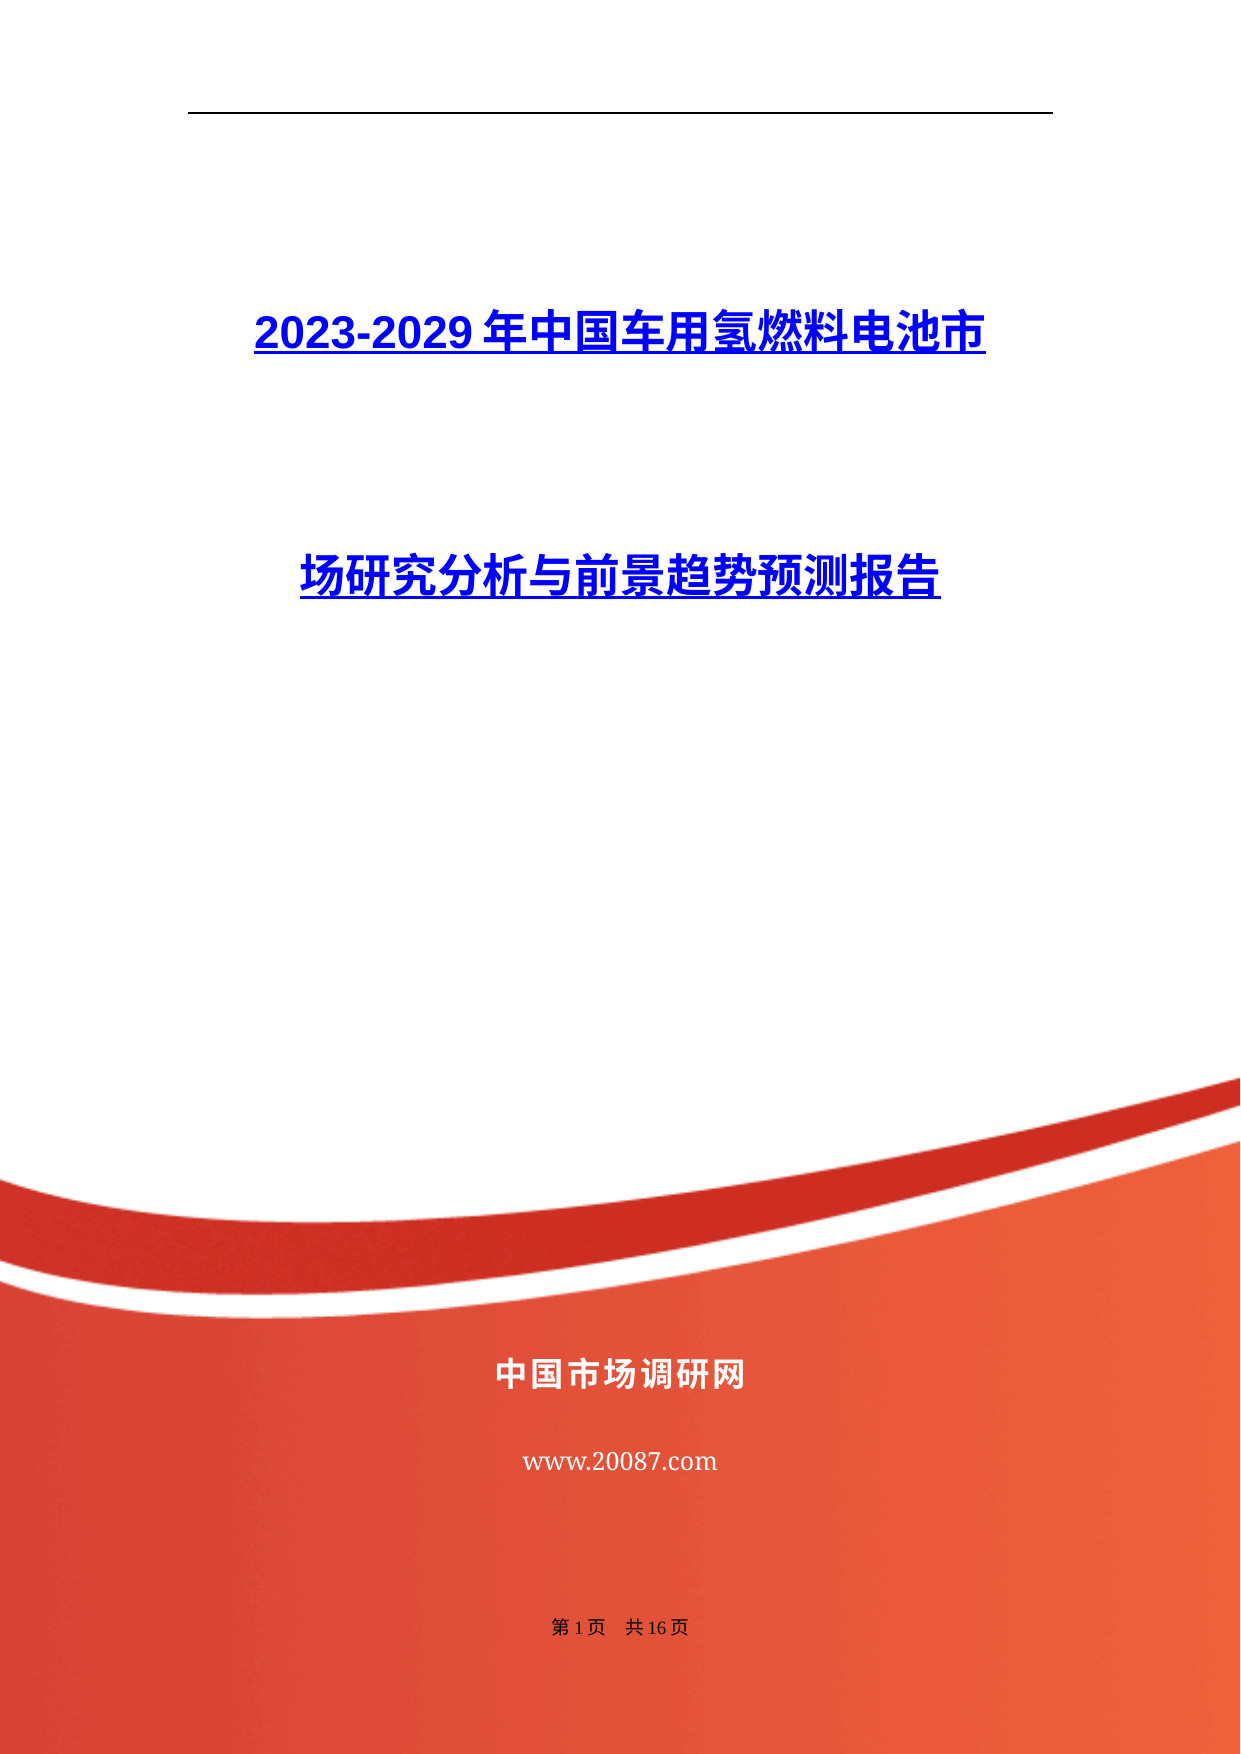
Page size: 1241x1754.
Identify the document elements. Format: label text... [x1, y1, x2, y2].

text www.20087.com [187, 1428, 1053, 1493]
subtitle 中国市场调研网 [187, 1339, 1053, 1404]
picture [0, 1006, 1241, 1754]
table_header 2023-2029年中国车用氢燃料电池市场研究分析与前景趋势预测报告 [188, 207, 1053, 773]
